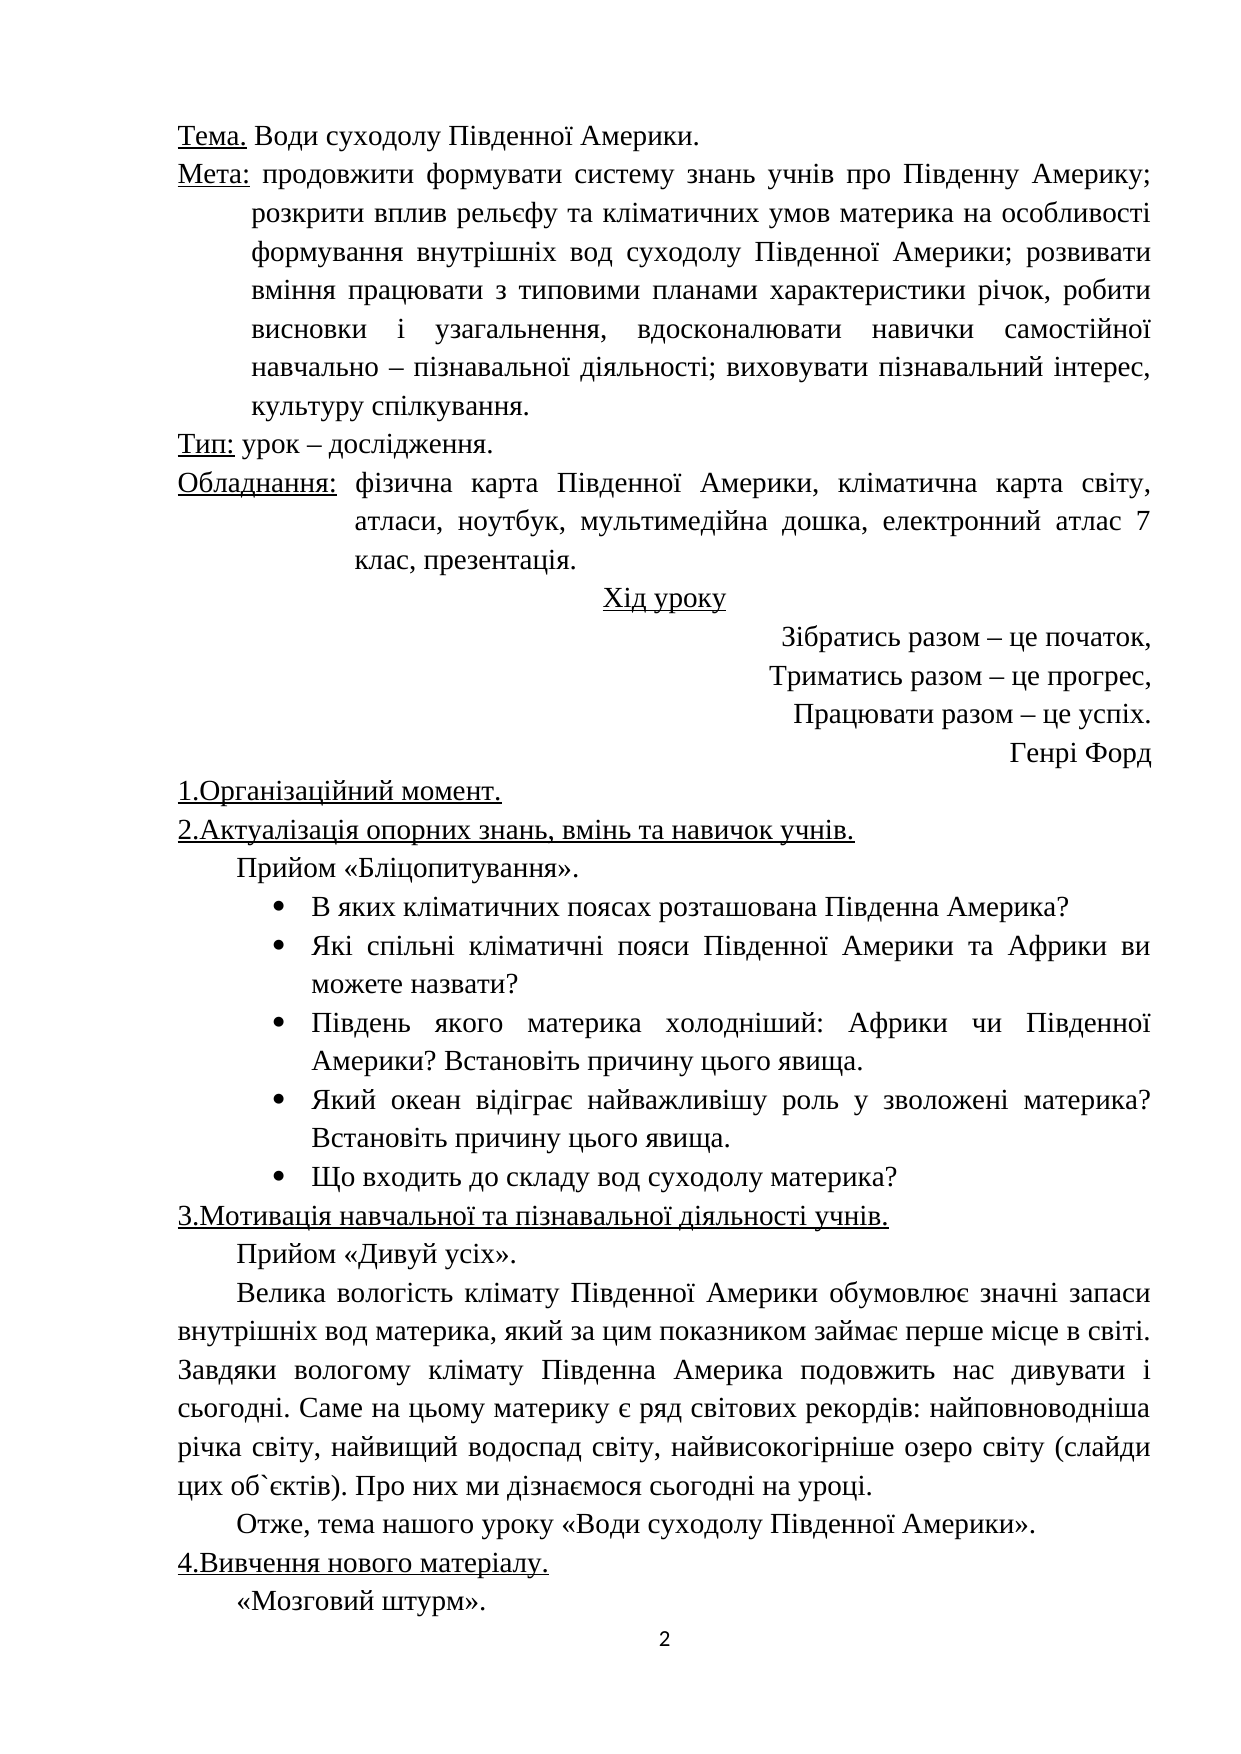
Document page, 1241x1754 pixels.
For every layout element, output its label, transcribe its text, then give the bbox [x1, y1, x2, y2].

text 1.Організаційний момент. [177, 773, 1152, 807]
list Який океан відіграє найважливішу роль у зволожені материка? Встановіть причину цього явища. [274, 1082, 1152, 1154]
list В яких кліматичних поясах розташована Південна Америка? [274, 889, 1152, 923]
text 4.Вивчення нового матеріалу. [177, 1545, 1152, 1578]
text Отже, тема нашого уроку «Води суходолу Південної Америки». [177, 1506, 1152, 1540]
text Тип: урок – дослідження. [177, 426, 1152, 460]
list Які спільні кліматичні пояси Південної Америки та Африки ви можете назвати? [274, 928, 1152, 1000]
text «Мозговий штурм». [177, 1583, 1152, 1617]
text Хід уроку [177, 581, 1152, 614]
text Обладнання: фізична карта Південної Америки, кліматична карта світу, атласи, ноутбук, мультимедійна дошка, електронний атлас 7 клас, презентація. [177, 465, 1152, 576]
text Прийом «Дивуй усіх». [177, 1236, 1152, 1270]
list Південь якого материка холодніший: Африки чи Південної Америки? Встановіть причину цього явища. [274, 1005, 1152, 1077]
text Прийом «Бліцопитування». [177, 850, 1152, 884]
text Триматись разом – це прогрес, [177, 658, 1152, 691]
text Мета: продовжити формувати систему знань учнів про Південну Америку; розкрити вплив рельєфу та кліматичних умов материка на особливості формування внутрішніх вод суходолу Південної Америки; розвивати вміння працювати з типовими планами характеристики річок, робити висновки і узагальнення, вдосконалювати навички самостійної навчально – пізнавальної діяльності; виховувати пізнавальний інтерес, культуру спілкування. [177, 157, 1152, 421]
text Зібратись разом – це початок, [177, 619, 1152, 653]
text Працювати разом – це успіх. [177, 696, 1152, 730]
text 2.Актуалізація опорних знань, вмінь та навичок учнів. [177, 812, 1152, 845]
list Що входить до складу вод суходолу материка? [274, 1159, 1152, 1193]
text Генрі Форд [177, 735, 1152, 768]
text Велика вологість клімату Південної Америки обумовлює значні запаси внутрішніх вод материка, який за цим показником займає перше місце в світі. Завдяки вологому клімату Південна Америка подовжить нас дивувати і сьогодні. Саме на цьому материку є ряд світових рекордів: найповноводніша річка світу, найвищий водоспад світу, найвисокогірніше озеро світу (слайди цих об`єктів). Про них ми дізнаємося сьогодні на уроці. [177, 1275, 1152, 1501]
text Тема. Води суходолу Південної Америки. [177, 118, 1152, 152]
text 3.Мотивація навчальної та пізнавальної діяльності учнів. [177, 1198, 1152, 1231]
